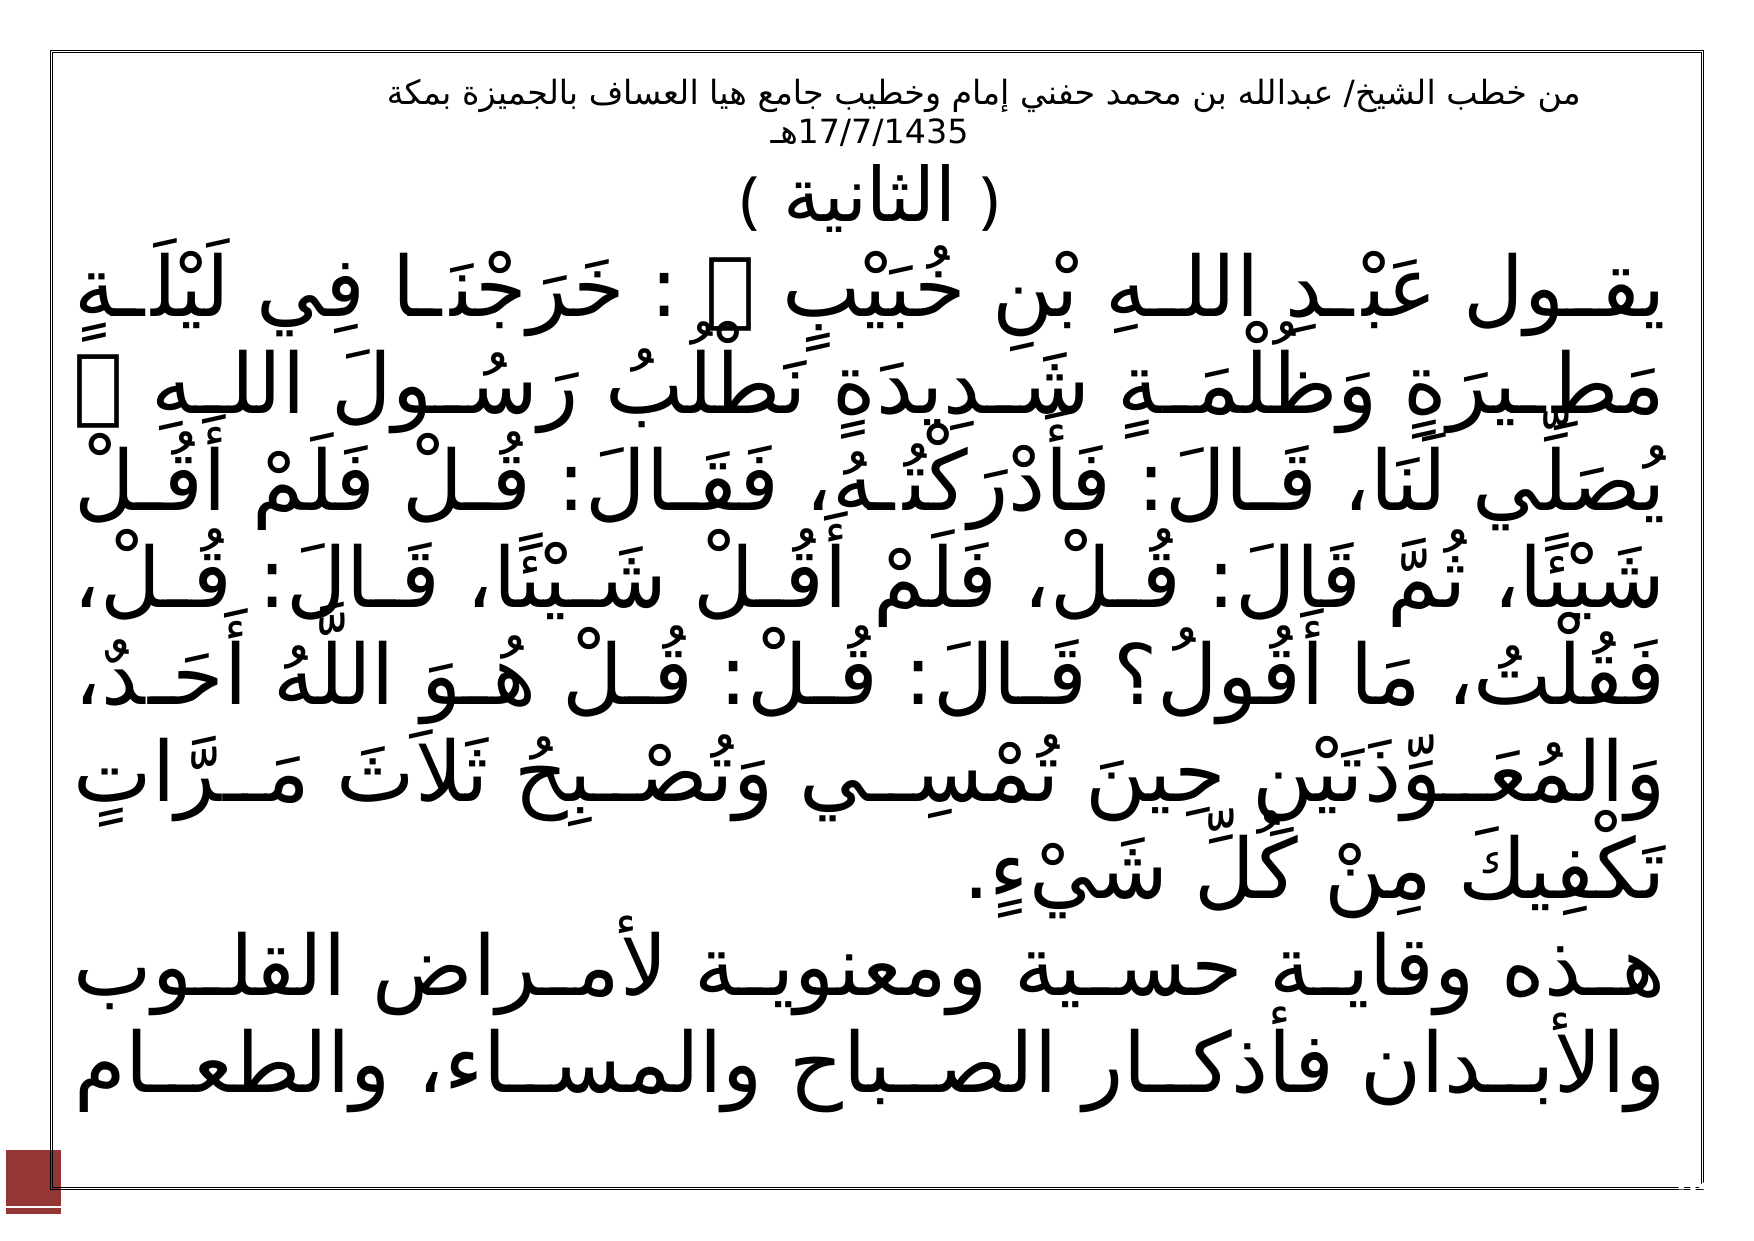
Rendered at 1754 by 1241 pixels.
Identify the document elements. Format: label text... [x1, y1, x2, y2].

text ﴿ الثانية ﴾ [74, 151, 1665, 239]
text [74, 918, 1665, 1112]
text يقول عَبْدِ اللهِ بْنِ خُبَيْبٍ : خَرَجْنَا فِي لَيْلَةٍ مَطِيرَةٍ وَظُلْمَةٍ شَدِيدَةٍ نَطْلُبُ رَسُولَ اللهِ يُصَلِّي لَنَا، قَالَ: فَأَدْرَكْتُهُ، فَقَالَ: قُلْ فَلَمْ أَقُلْ شَيْئًا، ثُمَّ قَالَ: قُلْ، فَلَمْ أَقُلْ شَيْئًا، قَالَ: قُلْ، فَقُلْتُ، مَا أَقُولُ؟ قَالَ: قُلْ: قُلْ هُوَ اللَّهُ أَحَدٌ، وَالمُعَوِّذَتَيْنِ حِينَ تُمْسِي وَتُصْبِحُ ثَلاَثَ مَرَّاتٍ تَكْفِيكَ مِنْ كُلِّ شَيْءٍ. [74, 239, 1665, 918]
